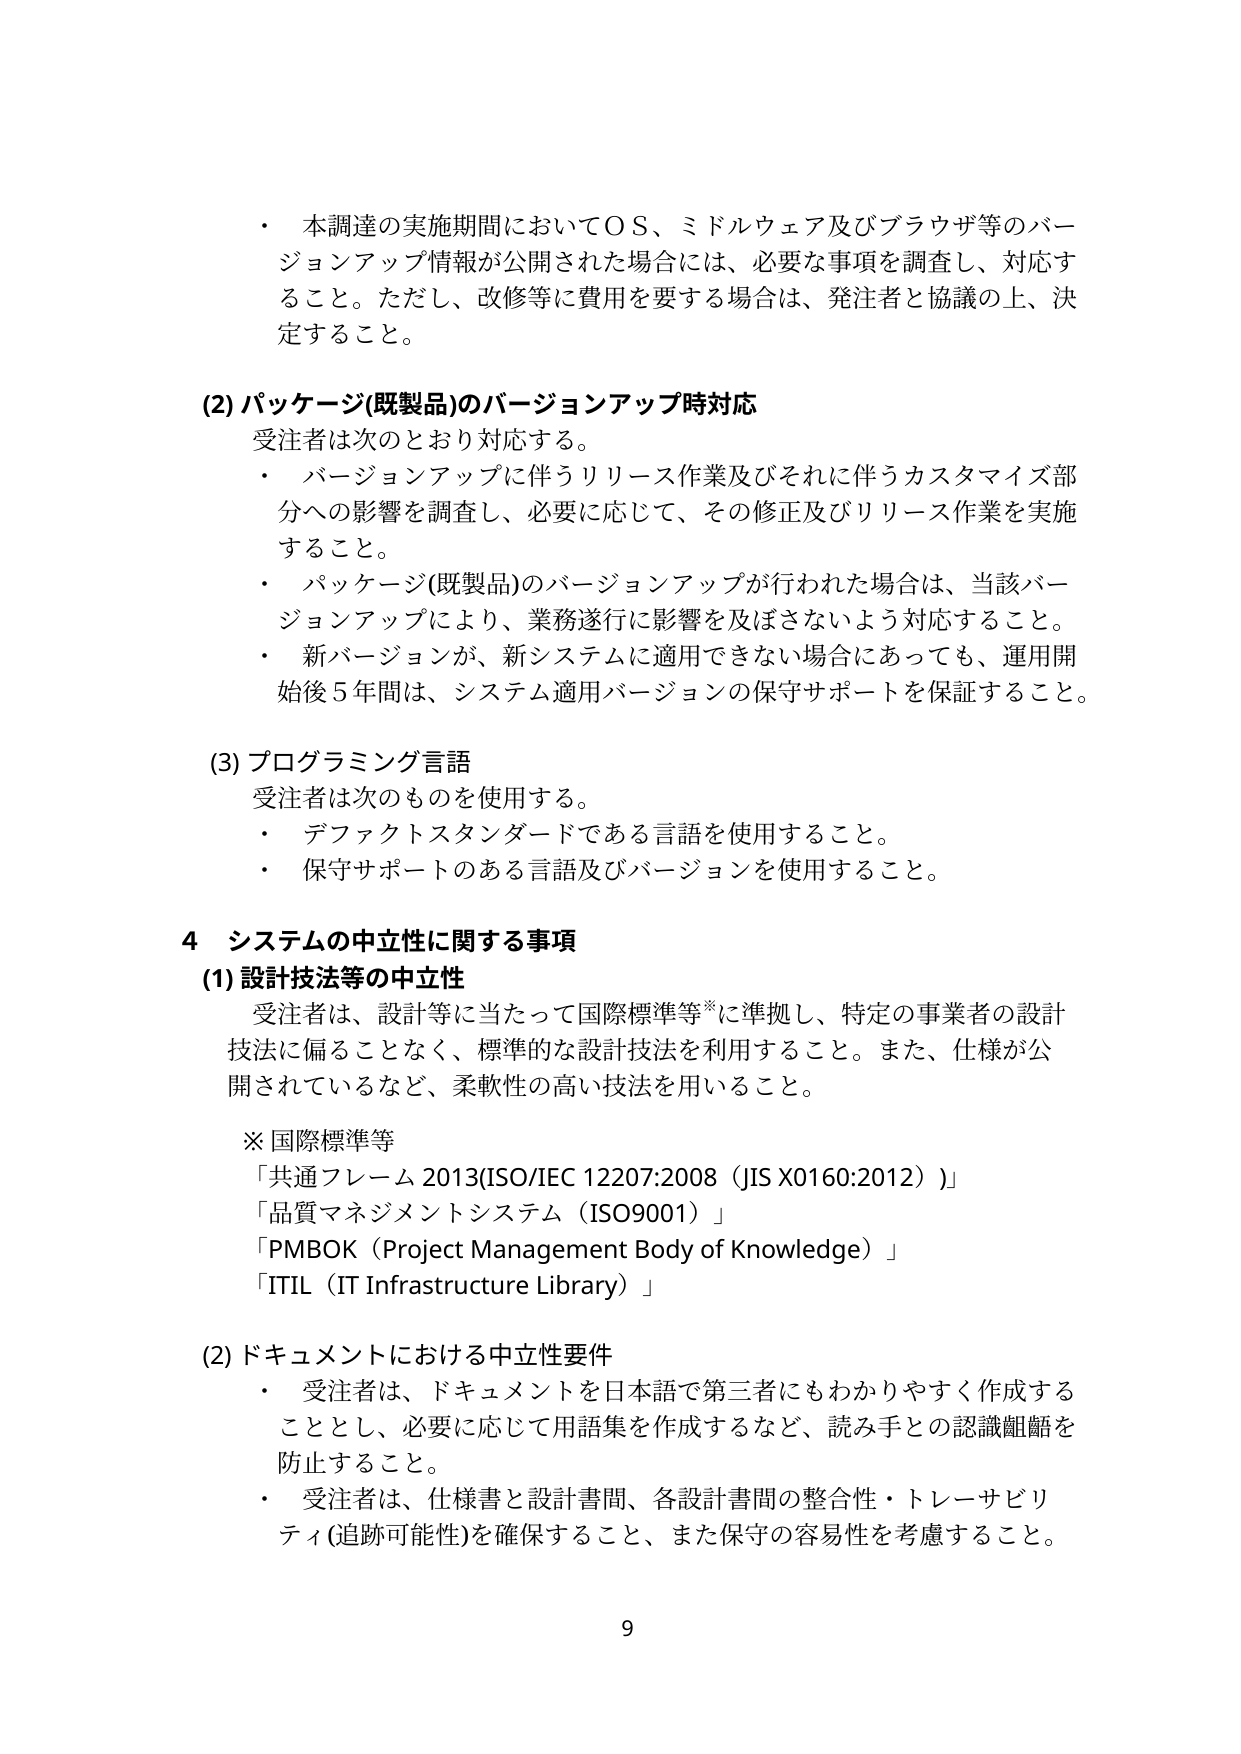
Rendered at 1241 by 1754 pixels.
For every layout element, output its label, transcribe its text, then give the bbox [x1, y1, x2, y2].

text ・ 受注者は、仕様書と設計書間、各設計書間の整合性・トレーサビリティ(追跡可能性)を確保すること、また保守の容易性を考慮すること。 [177, 1479, 1078, 1552]
text 「共通フレーム2013(ISO/IEC 12207:2008（JIS X0160:2012）)」 [243, 1157, 1078, 1193]
text 「ITIL（IT Infrastructure Library）」 [243, 1265, 1078, 1301]
text ・ パッケージ(既製品)のバージョンアップが行われた場合は、当該バージョンアップにより、業務遂行に影響を及ぼさないよう対応すること。 [177, 564, 1078, 637]
text (1) 設計技法等の中立性 [177, 958, 1078, 994]
text ※ 国際標準等 [243, 1121, 1078, 1157]
text 受注者は、設計等に当たって国際標準等※に準拠し、特定の事業者の設計 [177, 994, 1078, 1031]
text 「品質マネジメントシステム（ISO9001）」 [243, 1193, 1078, 1229]
text (2) パッケージ(既製品)のバージョンアップ時対応 [177, 384, 1078, 421]
text (2) ドキュメントにおける中立性要件 [177, 1336, 1078, 1372]
text 技法に偏ることなく、標準的な設計技法を利用すること。また、仕様が公 [177, 1031, 1078, 1067]
text ・ バージョンアップに伴うリリース作業及びそれに伴うカスタマイズ部分への影響を調査し、必要に応じて、その修正及びリリース作業を実施すること。 [177, 457, 1078, 564]
text ・ 保守サポートのある言語及びバージョンを使用すること。 [177, 851, 1078, 887]
text 受注者は次のとおり対応する。 [177, 421, 1078, 457]
text 「PMBOK（Project Management Body of Knowledge）」 [243, 1229, 1078, 1265]
text ・ 本調達の実施期間においてＯＳ、ミドルウェア及びブラウザ等のバージョンアップ情報が公開された場合には、必要な事項を調査し、対応すること。ただし、改修等に費用を要する場合は、発注者と協議の上、決定すること。 [177, 207, 1078, 351]
text 開されているなど、柔軟性の高い技法を用いること。 [177, 1067, 1078, 1102]
text ・ 受注者は、ドキュメントを日本語で第三者にもわかりやすく作成することとし、必要に応じて用語集を作成するなど、読み手との認識齟齬を防止すること。 [177, 1372, 1078, 1479]
text ・ 新バージョンが、新システムに適用できない場合にあっても、運用開始後５年間は、システム適用バージョンの保守サポートを保証すること。 [177, 637, 1078, 708]
subtitle ４ システムの中立性に関する事項 [177, 921, 1078, 958]
text (3) プログラミング言語 [210, 742, 1078, 779]
text ・ デファクトスタンダードである言語を使用すること。 [177, 815, 1078, 851]
text 受注者は次のものを使用する。 [177, 779, 1078, 815]
